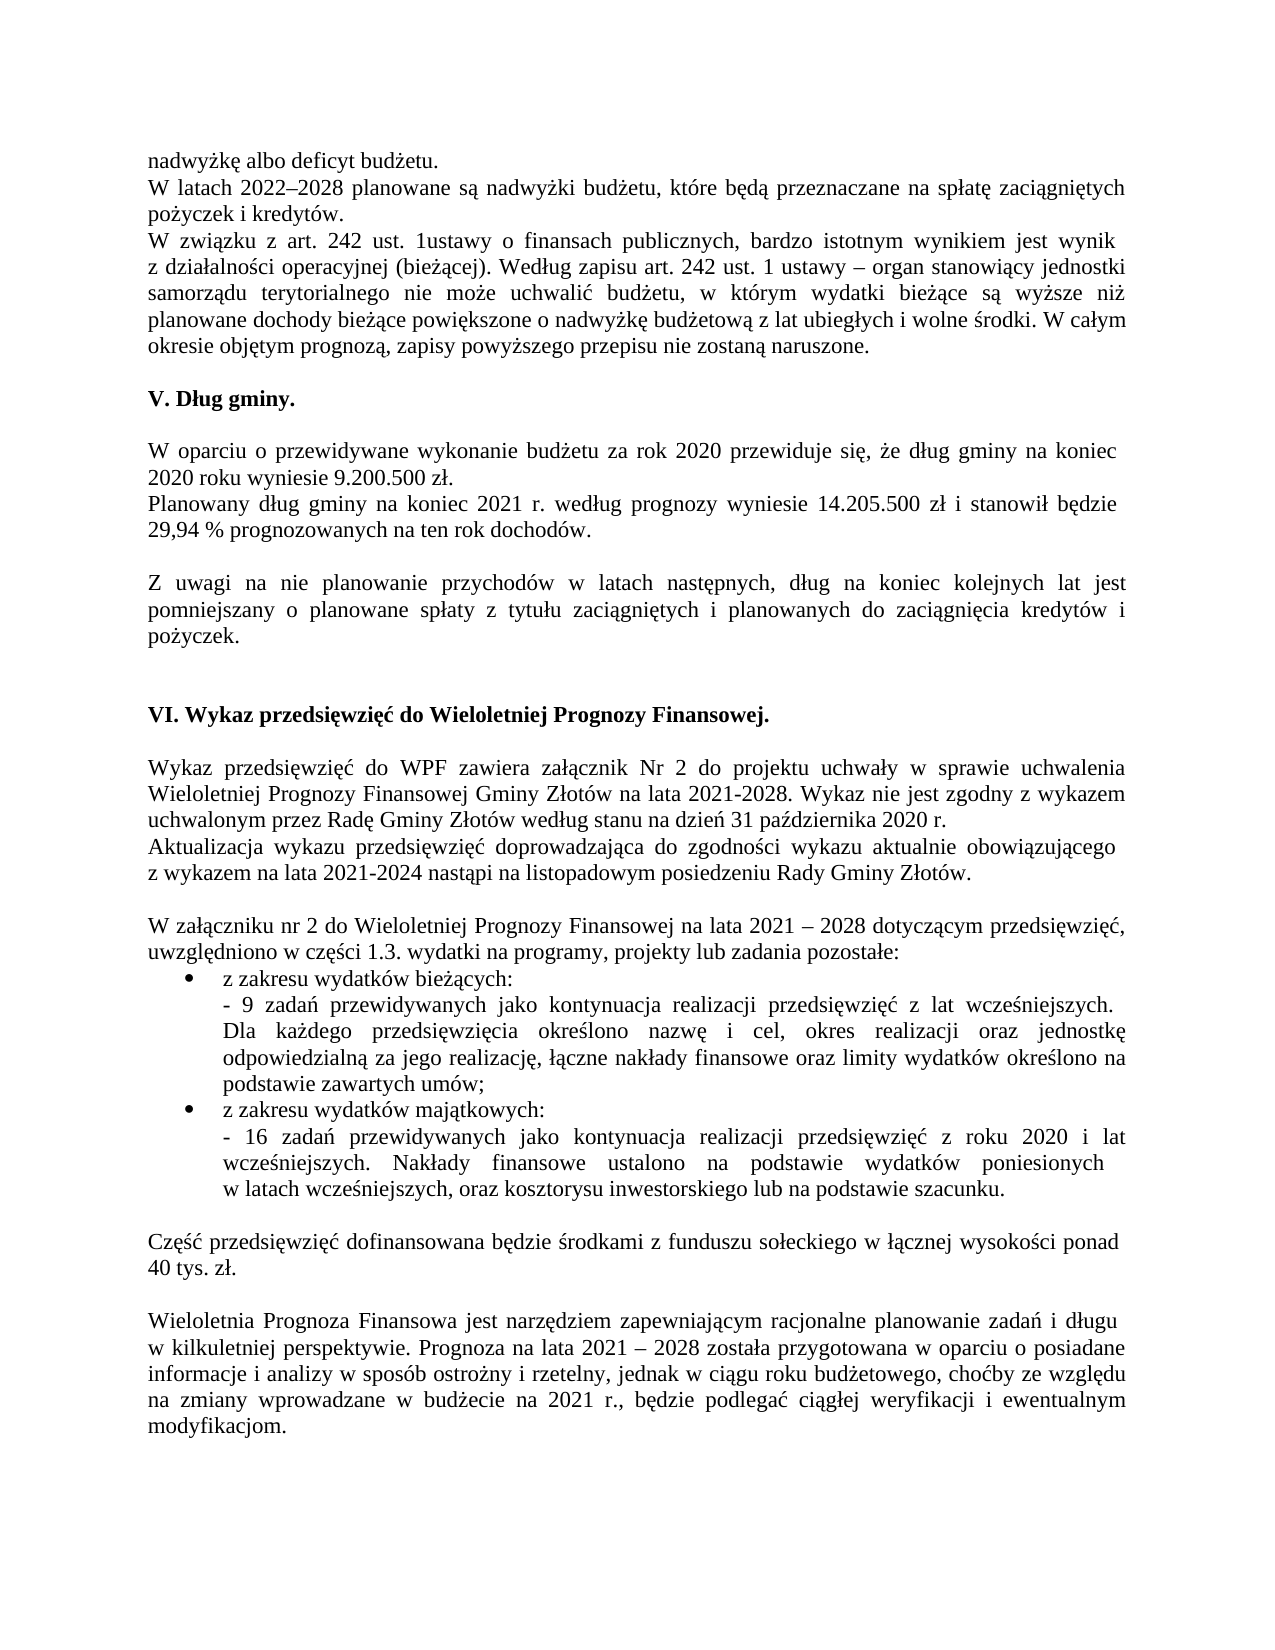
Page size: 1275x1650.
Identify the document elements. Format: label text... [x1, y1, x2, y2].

text W latach 2022–2028 planowane są nadwyżki budżetu, które będą przeznaczane na spłatę zaciągniętych pożyczek i kredytów. [148, 174, 1127, 227]
list z zakresu wydatków majątkowych: [185, 1096, 1127, 1123]
text V. Dług gminy. [148, 385, 1127, 411]
text Część przedsięwzięć dofinansowana będzie środkami z funduszu sołeckiego w łącznej wysokości ponad 40 tys. zł. [148, 1228, 1127, 1281]
list z zakresu wydatków bieżących: [185, 964, 1127, 991]
text W związku z art. 242 ust. 1ustawy o finansach publicznych, bardzo istotnym wynikiem jest wynik z działalności operacyjnej (bieżącej). Według zapisu art. 242 ust. 1 ustawy – organ stanowiący jednostki samorządu terytorialnego nie może uchwalić budżetu, w którym wydatki bieżące są wyższe niż planowane dochody bieżące powiększone o nadwyżkę budżetową z lat ubiegłych i wolne środki. W całym okresie objętym prognozą, zapisy powyższego przepisu nie zostaną naruszone. [148, 227, 1127, 358]
text Wieloletnia Prognoza Finansowa jest narzędziem zapewniającym racjonalne planowanie zadań i długu w kilkuletniej perspektywie. Prognoza na lata 2021 – 2028 została przygotowana w oparciu o posiadane informacje i analizy w sposób ostrożny i rzetelny, jednak w ciągu roku budżetowego, choćby ze względu na zmiany wprowadzane w budżecie na 2021 r., będzie podlegać ciągłej weryfikacji i ewentualnym modyfikacjom. [148, 1307, 1127, 1439]
text W załączniku nr 2 do Wieloletniej Prognozy Finansowej na lata 2021 – 2028 dotyczącym przedsięwzięć, uwzględniono w części 1.3. wydatki na programy, projekty lub zadania pozostałe: [148, 912, 1127, 964]
text Wykaz przedsięwzięć do WPF zawiera załącznik Nr 2 do projektu uchwały w sprawie uchwalenia Wieloletniej Prognozy Finansowej Gminy Złotów na lata 2021-2028. Wykaz nie jest zgodny z wykazem uchwalonym przez Radę Gminy Złotów według stanu na dzień 31 października 2020 r. [148, 754, 1127, 833]
text VI. Wykaz przedsięwzięć do Wieloletniej Prognozy Finansowej. [148, 701, 1127, 727]
text - 9 zadań przewidywanych jako kontynuacja realizacji przedsięwzięć z lat wcześniejszych. Dla każdego przedsięwzięcia określono nazwę i cel, okres realizacji oraz jednostkę odpowiedzialną za jego realizację, łączne nakłady finansowe oraz limity wydatków określono na podstawie zawartych umów; [223, 991, 1127, 1096]
text - 16 zadań przewidywanych jako kontynuacja realizacji przedsięwzięć z roku 2020 i lat wcześniejszych. Nakłady finansowe ustalono na podstawie wydatków poniesionych w latach wcześniejszych, oraz kosztorysu inwestorskiego lub na podstawie szacunku. [223, 1123, 1127, 1202]
text Aktualizacja wykazu przedsięwzięć doprowadzająca do zgodności wykazu aktualnie obowiązującego z wykazem na lata 2021-2024 nastąpi na listopadowym posiedzeniu Rady Gminy Złotów. [148, 833, 1127, 886]
text Z uwagi na nie planowanie przychodów w latach następnych, dług na koniec kolejnych lat jest pomniejszany o planowane spłaty z tytułu zaciągniętych i planowanych do zaciągnięcia kredytów i pożyczek. [148, 569, 1127, 648]
text W oparciu o przewidywane wykonanie budżetu za rok 2020 przewiduje się, że dług gminy na koniec 2020 roku wyniesie 9.200.500 zł. [148, 437, 1127, 490]
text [148, 148, 1127, 174]
text Planowany dług gminy na koniec 2021 r. według prognozy wyniesie 14.205.500 zł i stanowił będzie 29,94 % prognozowanych na ten rok dochodów. [148, 490, 1127, 543]
